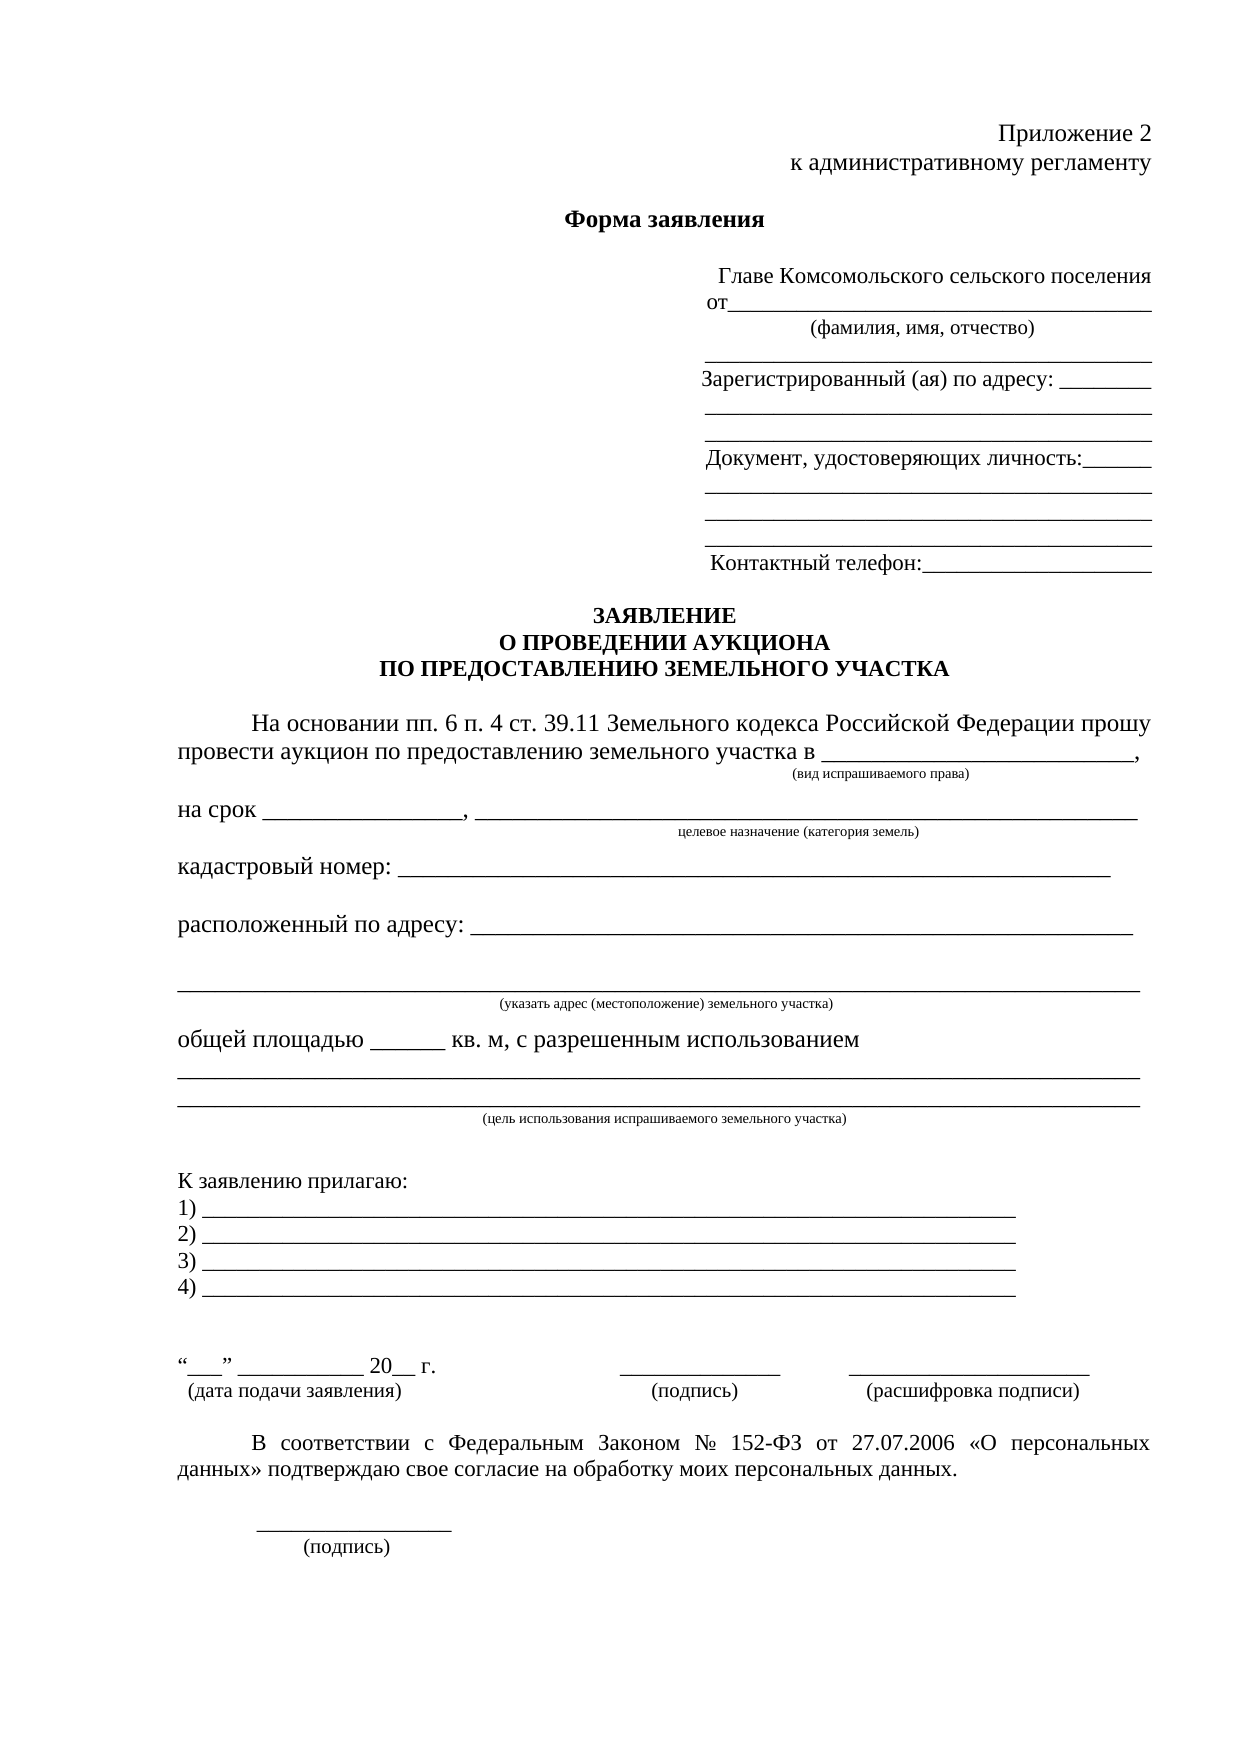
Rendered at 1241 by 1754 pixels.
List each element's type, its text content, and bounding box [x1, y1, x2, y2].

text О ПРОВЕДЕНИИ АУКЦИОНА [177, 628, 1152, 655]
text _______________________________________ [177, 391, 1152, 418]
text (вид испрашиваемого права) [177, 765, 1152, 794]
text (подпись) [177, 1534, 1152, 1558]
text к административному регламенту [177, 147, 1152, 176]
text Контактный телефон:____________________ [177, 549, 1152, 576]
text 4) _______________________________________________________________________ [177, 1273, 1152, 1299]
text Зарегистрированный (ая) по адресу: ________ [177, 365, 1152, 391]
text _______________________________________ [177, 470, 1152, 497]
text Форма заявления [177, 204, 1152, 262]
text Главе Комсомольского сельского поселения [177, 262, 1152, 288]
text _______________________________________ [177, 339, 1152, 365]
text _______________________________________ [177, 523, 1152, 549]
text (указать адрес (местоположение) земельного участка) [177, 995, 1152, 1024]
text общей площадью ______ кв. м, с разрешенным использованием __________________________________________________________________________________________________________________________________________________________ [177, 1024, 1152, 1110]
text (цель использования испрашиваемого земельного участка) [177, 1110, 1152, 1139]
text Приложение 2 [177, 118, 1152, 147]
text “___” ___________ 20__ г. ______________ _____________________ [177, 1352, 1152, 1378]
text _______________________________________ [177, 497, 1152, 523]
text _____________________________________________________________________________ [177, 966, 1152, 995]
text расположенный по адресу: _____________________________________________________ [177, 909, 1152, 938]
text К заявлению прилагаю: [177, 1168, 1152, 1194]
text от_____________________________________ [177, 288, 1152, 314]
text В соответствии с Федеральным Законом № 152-ФЗ от 27.07.2006 «О персональных данных» подтверждаю свое согласие на обработку моих персональных данных. [177, 1429, 1152, 1482]
text (фамилия, имя, отчество) [620, 314, 1152, 339]
text _________________ [177, 1508, 1152, 1534]
text целевое назначение (категория земель) [177, 823, 1152, 851]
text _______________________________________ [177, 418, 1152, 444]
text кадастровый номер: _________________________________________________________ [177, 851, 1152, 880]
text ПО ПРЕДОСТАВЛЕНИЮ ЗЕМЕЛЬНОГО УЧАСТКА [177, 655, 1152, 681]
text Документ, удостоверяющих личность:______ [177, 444, 1152, 470]
text На основании пп. 6 п. 4 ст. 39.11 Земельного кодекса Российской Федерации прошу провести аукцион по предоставлению земельного участка в _________________________, [177, 708, 1152, 765]
text 2) _______________________________________________________________________ [177, 1220, 1152, 1247]
text ЗАЯВЛЕНИЕ [177, 602, 1152, 628]
text на срок ________________, _____________________________________________________ [177, 794, 1152, 823]
text 3) _______________________________________________________________________ [177, 1247, 1152, 1273]
text 1) _______________________________________________________________________ [177, 1194, 1152, 1220]
text (дата подачи заявления) (подпись) (расшифровка подписи) [177, 1378, 1152, 1402]
